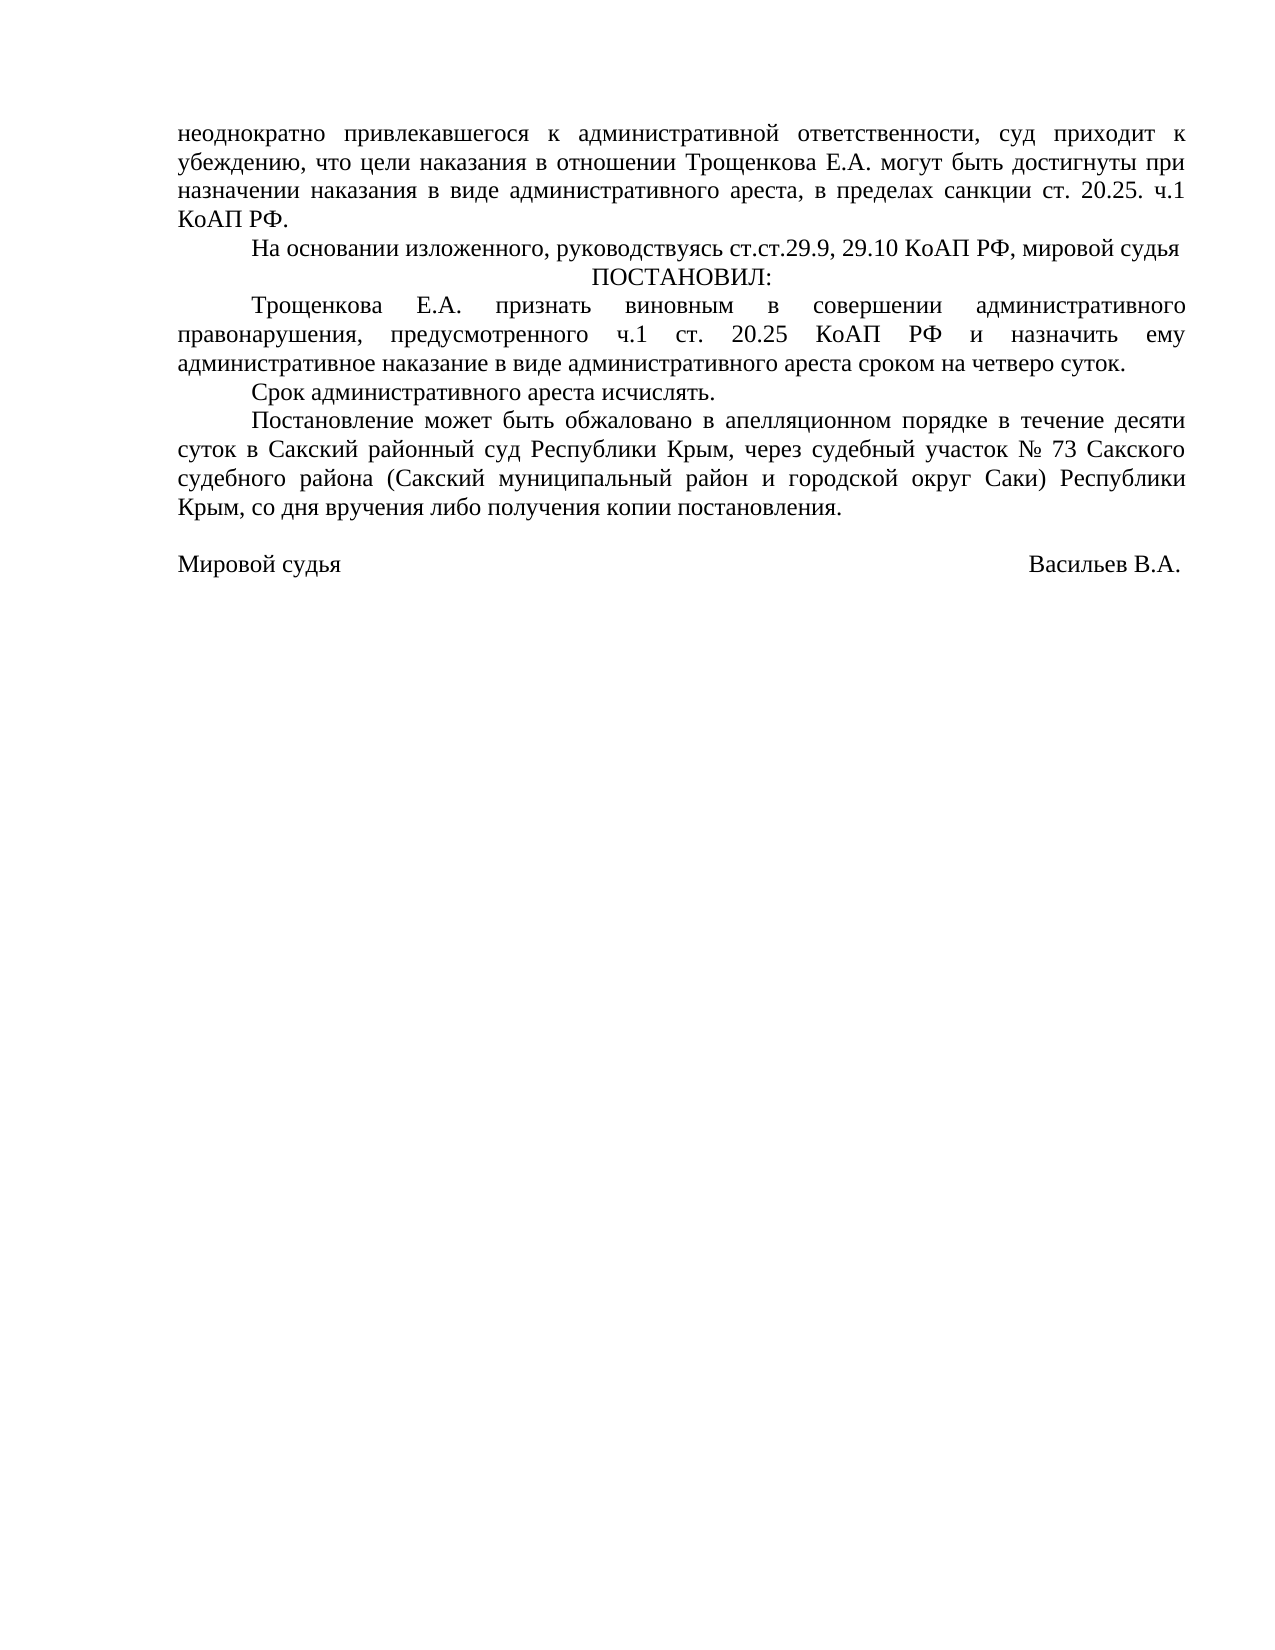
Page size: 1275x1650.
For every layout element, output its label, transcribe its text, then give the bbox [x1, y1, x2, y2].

text ПОСТАНОВИЛ: [177, 262, 1186, 291]
text Срок административного ареста исчислять. [177, 377, 1186, 406]
text На основании изложенного, руководствуясь ст.ст.29.9, 29.10 КоАП РФ, мировой судья [177, 233, 1186, 262]
text Мировой судья Васильев В.А. [177, 549, 1186, 578]
text Трощенкова Е.А. признать виновным в совершении административного правонарушения, предусмотренного ч.1 ст. 20.25 КоАП РФ и назначить ему административное наказание в виде административного ареста сроком на четверо суток. [177, 291, 1186, 377]
text Постановление может быть обжаловано в апелляционном порядке в течение десяти суток в Сакский районный суд Республики Крым, через судебный участок № 73 Сакского судебного района (Сакский муниципальный район и городской округ Саки) Республики Крым, со дня вручения либо получения копии постановления. [177, 406, 1186, 521]
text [177, 118, 1186, 233]
